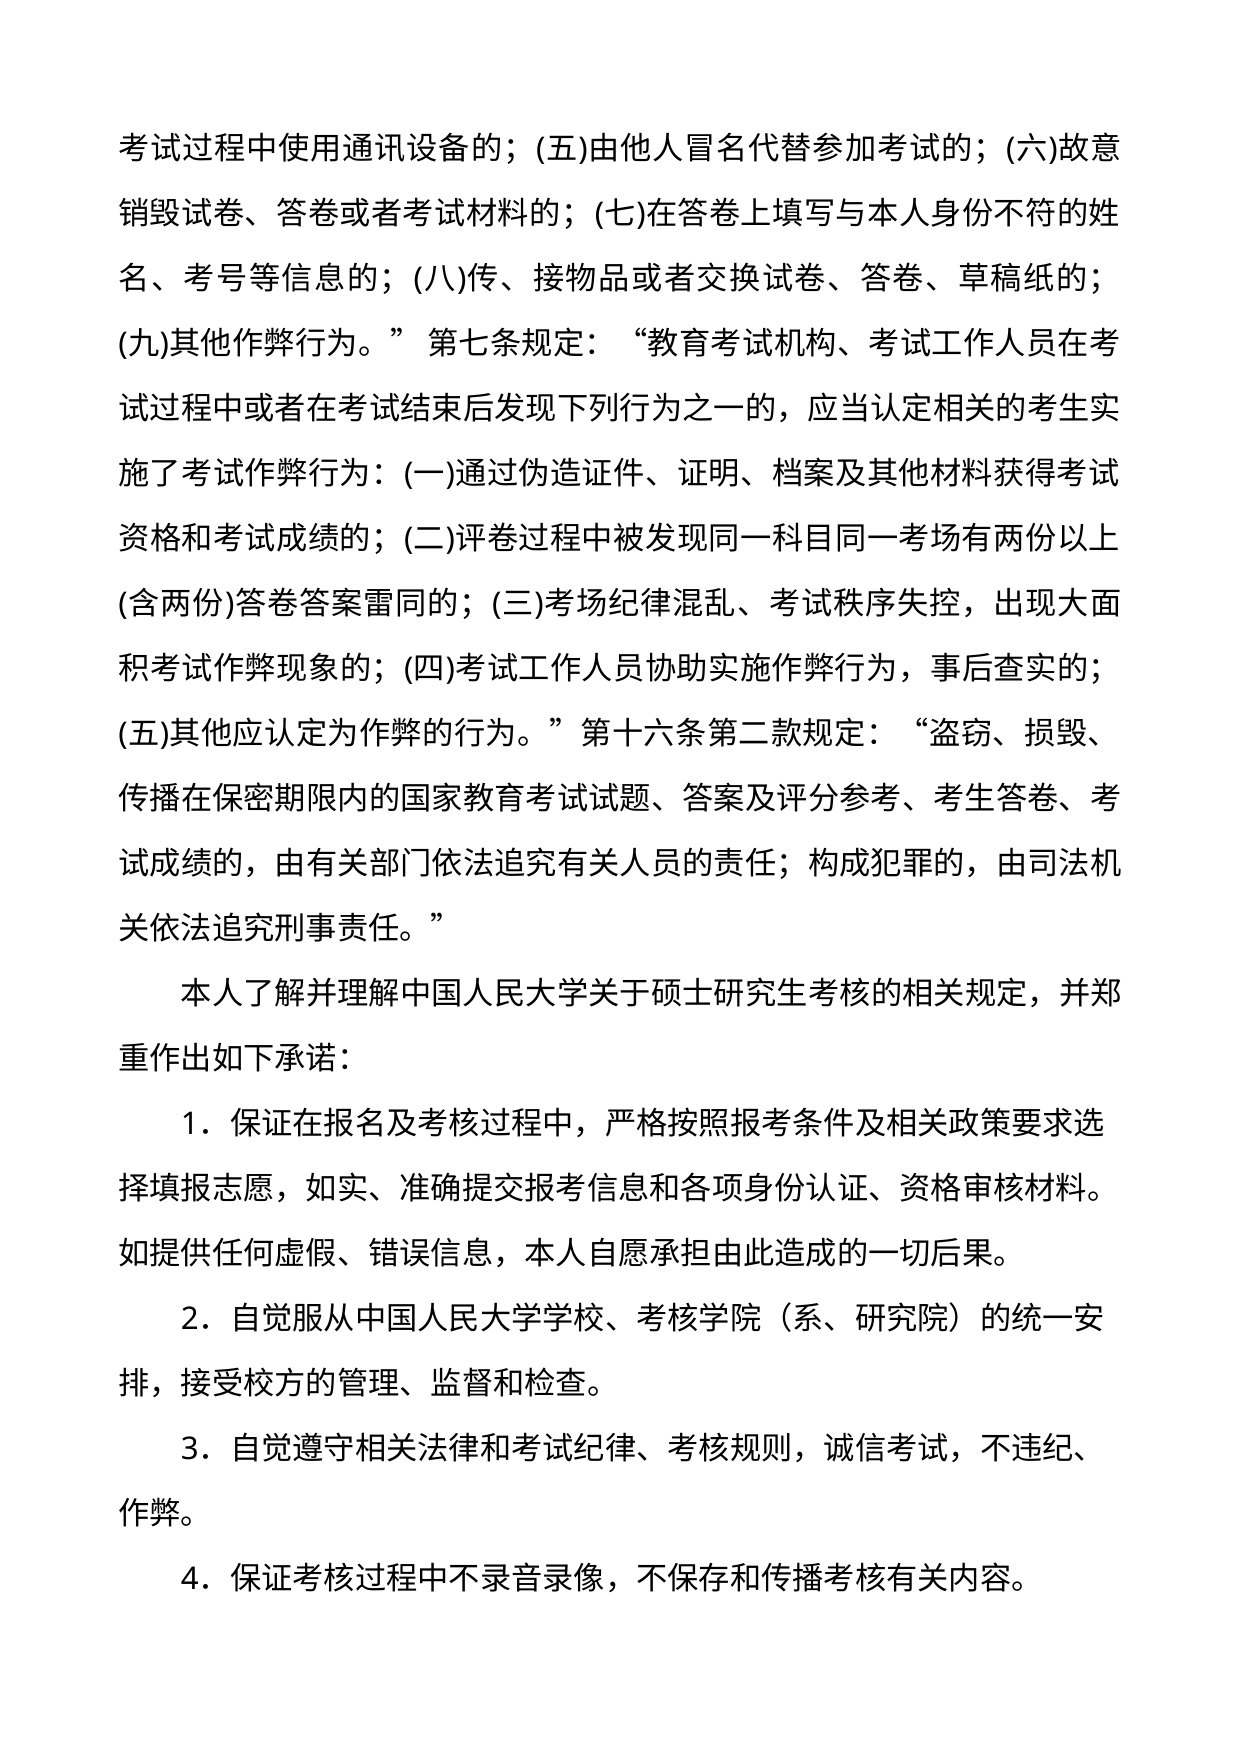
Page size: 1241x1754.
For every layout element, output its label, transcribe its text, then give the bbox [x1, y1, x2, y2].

text 本人了解并理解中国人民大学关于硕士研究生考核的相关规定，并郑重作出如下承诺： [118, 958, 1122, 1088]
text 2．自觉服从中国人民大学学校、考核学院（系、研究院）的统一安排，接受校方的管理、监督和检查。 [118, 1283, 1122, 1413]
text 3．自觉遵守相关法律和考试纪律、考核规则，诚信考试，不违纪、作弊。 [118, 1413, 1122, 1543]
text 1．保证在报名及考核过程中，严格按照报考条件及相关政策要求选择填报志愿，如实、准确提交报考信息和各项身份认证、资格审核材料。如提供任何虚假、错误信息，本人自愿承担由此造成的一切后果。 [118, 1088, 1122, 1283]
text 4．保证考核过程中不录音录像，不保存和传播考核有关内容。 [118, 1543, 1122, 1608]
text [118, 113, 1122, 958]
